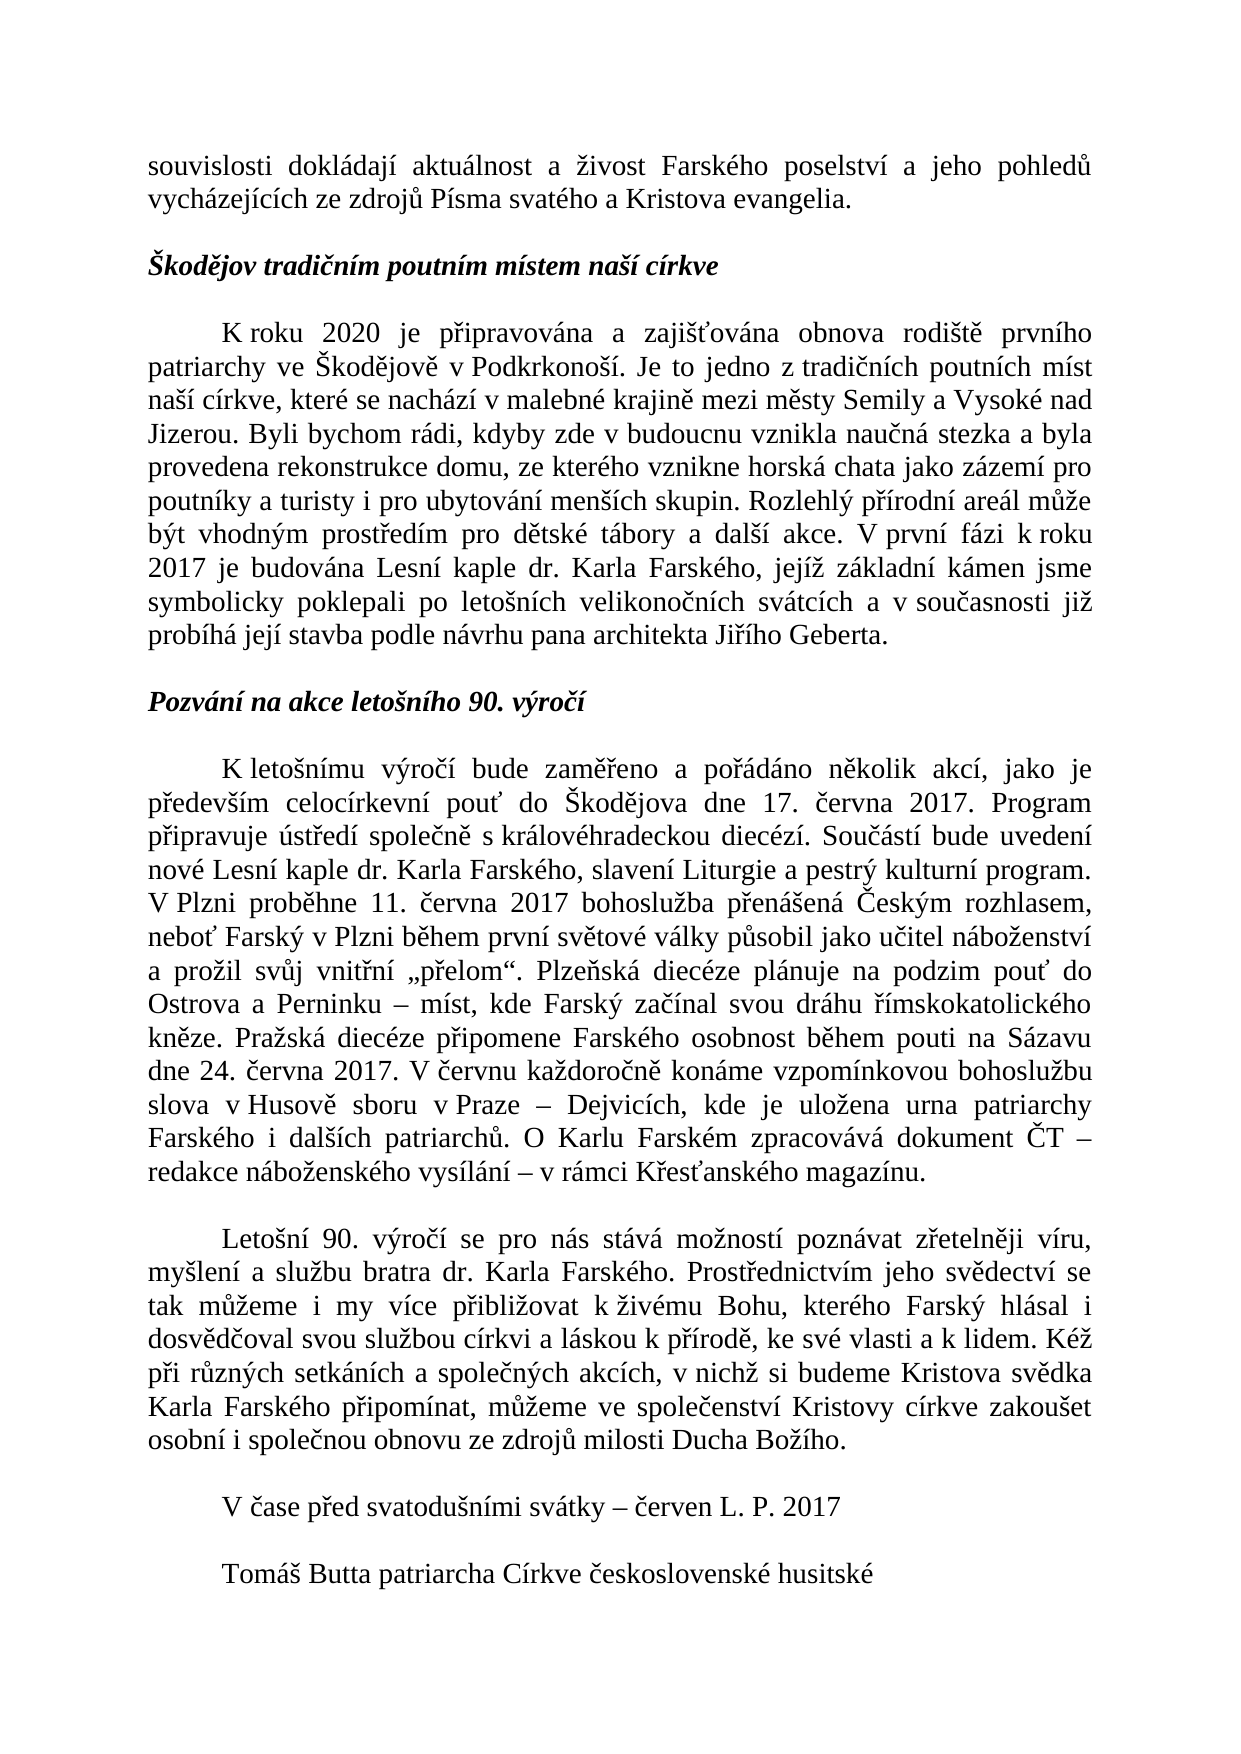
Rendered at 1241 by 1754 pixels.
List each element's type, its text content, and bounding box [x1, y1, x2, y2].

text K letošnímu výročí bude zaměřeno a pořádáno několik akcí, jako je především celocírkevní pouť do Škodějova dne 17. června 2017. Program připravuje ústředí společně s královéhradeckou diecézí. Součástí bude uvedení nové Lesní kaple dr. Karla Farského, slavení Liturgie a pestrý kulturní program. V Plzni proběhne 11. června 2017 bohoslužba přenášená Českým rozhlasem, neboť Farský v Plzni během první světové války působil jako učitel náboženství a prožil svůj vnitřní „přelom“. Plzeňská diecéze plánuje na podzim pouť do Ostrova a Perninku – míst, kde Farský začínal svou dráhu římskokatolického kněze. Pražská diecéze připomene Farského osobnost během pouti na Sázavu dne 24. června 2017. V červnu každoročně konáme vzpomínkovou bohoslužbu slova v Husově sboru v Praze – Dejvicích, kde je uložena urna patriarchy Farského i dalších patriarchů. O Karlu Farském zpracovává dokument ČT – redakce náboženského vysílání – v rámci Křesťanského magazínu. [148, 751, 1093, 1187]
text K roku 2020 je připravována a zajišťována obnova rodiště prvního patriarchy ve Škodějově v Podkrkonoší. Je to jedno z tradičních poutních míst naší církve, které se nachází v malebné krajině mezi městy Semily a Vysoké nad Jizerou. Byli bychom rádi, kdyby zde v budoucnu vznikla naučná stezka a byla provedena rekonstrukce domu, ze kterého vznikne horská chata jako zázemí pro poutníky a turisty i pro ubytování menších skupin. Rozlehlý přírodní areál může být vhodným prostředím pro dětské tábory a další akce. V první fázi k roku 2017 je budována Lesní kaple dr. Karla Farského, jejíž základní kámen jsme symbolicky poklepali po letošních velikonočních svátcích a v současnosti již probíhá její stavba podle návrhu pana architekta Jiřího Geberta. [148, 315, 1093, 651]
text Letošní 90. výročí se pro nás stává možností poznávat zřetelněji víru, myšlení a službu bratra dr. Karla Farského. Prostřednictvím jeho svědectví se tak můžeme i my více přibližovat k živému Bohu, kterého Farský hlásal i dosvědčoval svou službou církvi a láskou k přírodě, ke své vlasti a k lidem. Kéž při různých setkáních a společných akcích, v nichž si budeme Kristova svědka Karla Farského připomínat, můžeme ve společenství Kristovy církve zakoušet osobní i společnou obnovu ze zdrojů milosti Ducha Božího. [148, 1221, 1093, 1456]
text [148, 148, 1093, 215]
text Tomáš Butta patriarcha Církve československé husitské [148, 1556, 1093, 1590]
text Pozvání na akce letošního 90. výročí [148, 684, 1093, 718]
text Škodějov tradičním poutním místem naší církve [148, 248, 1093, 282]
text V čase před svatodušními svátky – červen L. P. 2017 [148, 1489, 1093, 1523]
